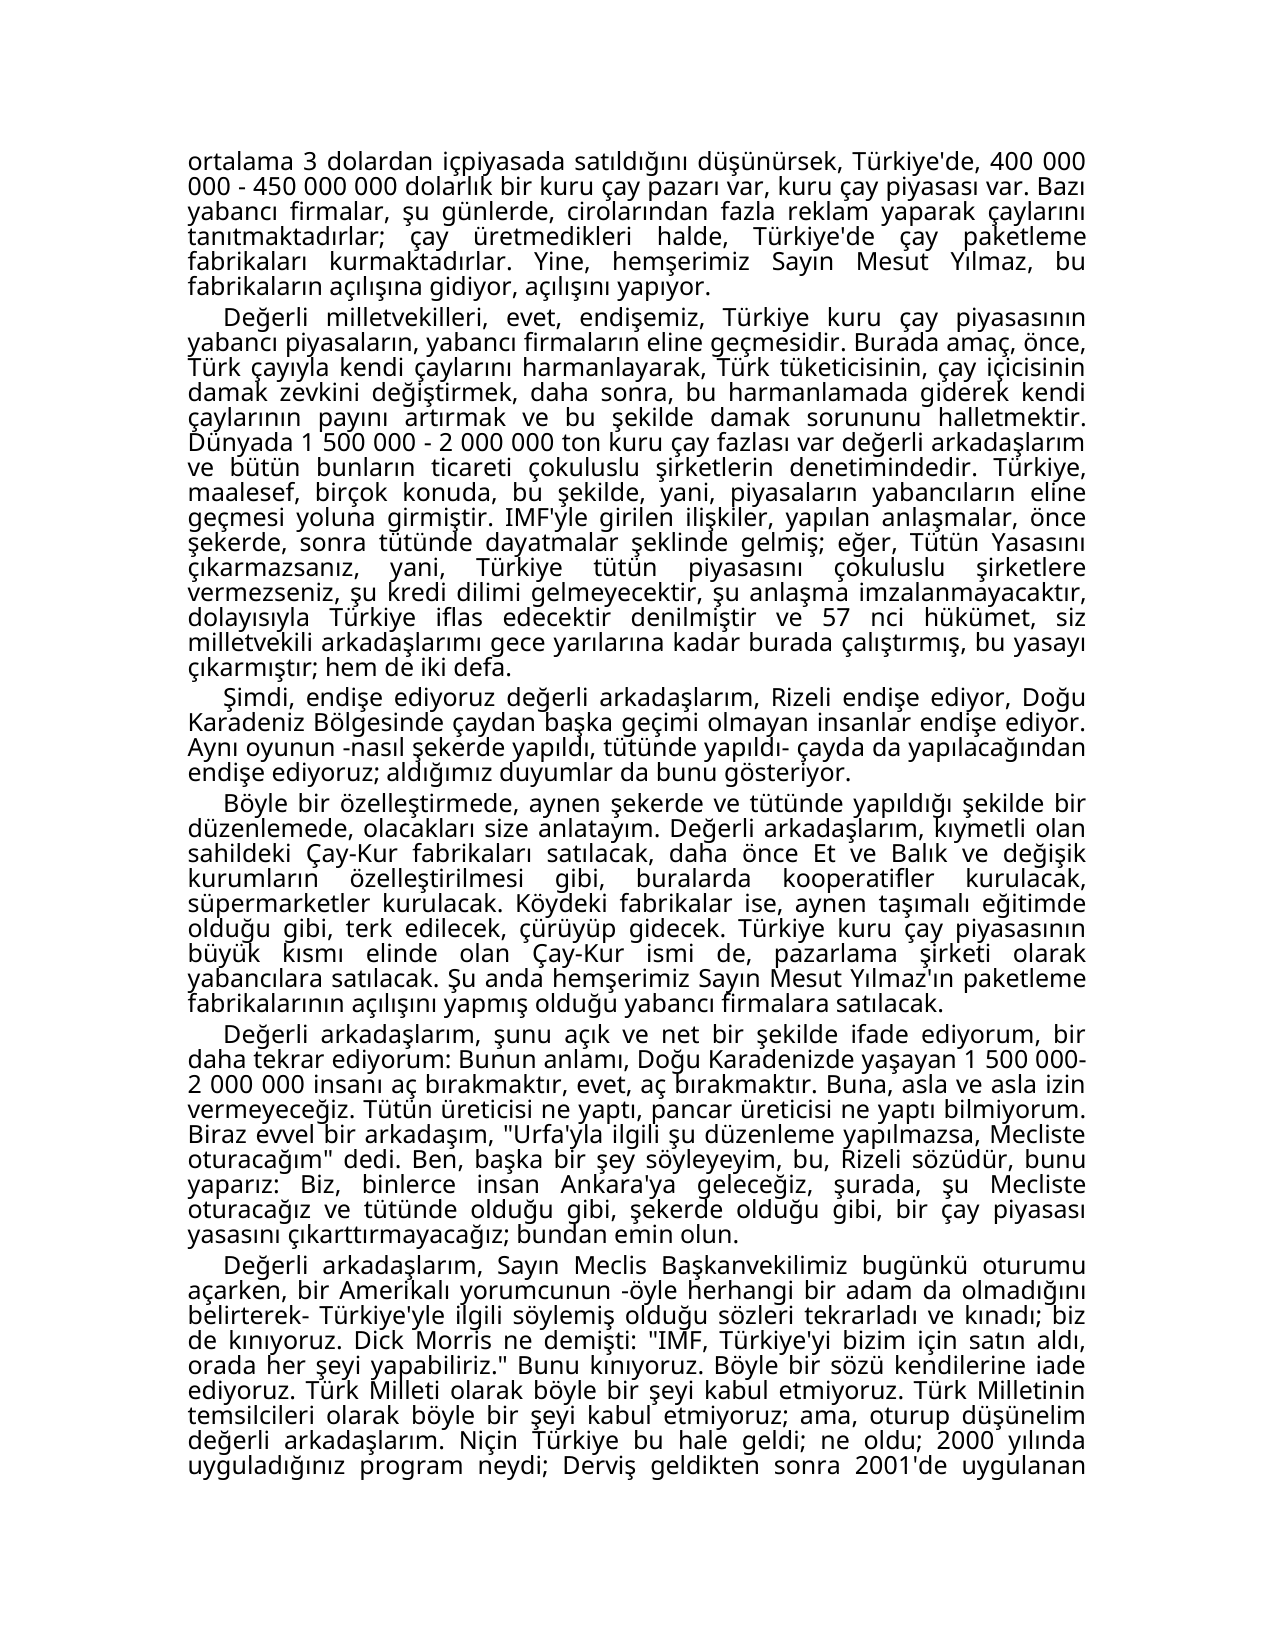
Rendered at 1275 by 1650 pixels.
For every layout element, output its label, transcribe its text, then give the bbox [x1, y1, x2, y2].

text Şimdi, endişe ediyoruz değerli arkadaşlarım, Rizeli endişe ediyor, Doğu Karadeniz Bölgesinde çaydan başka geçimi olmayan insanlar endişe ediyor. Aynı oyunun -nasıl şekerde yapıldı, tütünde yapıldı- çayda da yapılacağından endişe ediyoruz; aldığımız duyumlar da bunu gösteriyor. [187, 687, 1087, 787]
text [187, 150, 1087, 300]
text Böyle bir özelleştirmede, aynen şekerde ve tütünde yapıldığı şekilde bir düzenlemede, olacakları size anlatayım. Değerli arkadaşlarım, kıymetli olan sahildeki Çay-Kur fabrikaları satılacak, daha önce Et ve Balık ve değişik kurumların özelleştirilmesi gibi, buralarda kooperatifler kurulacak, süpermarketler kurulacak. Köydeki fabrikalar ise, aynen taşımalı eğitimde olduğu gibi, terk edilecek, çürüyüp gidecek. Türkiye kuru çay piyasasının büyük kısmı elinde olan Çay-Kur ismi de, pazarlama şirketi olarak yabancılara satılacak. Şu anda hemşerimiz Sayın Mesut Yılmaz'ın paketleme fabrikalarının açılışını yapmış olduğu yabancı firmalara satılacak. [187, 793, 1087, 1018]
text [187, 1255, 1087, 1480]
text Değerli milletvekilleri, evet, endişemiz, Türkiye kuru çay piyasasının yabancı piyasaların, yabancı firmaların eline geçmesidir. Burada amaç, önce, Türk çayıyla kendi çaylarını harmanlayarak, Türk tüketicisinin, çay içicisinin damak zevkini değiştirmek, daha sonra, bu harmanlamada giderek kendi çaylarının payını artırmak ve bu şekilde damak sorununu halletmektir. Dünyada 1 500 000 - 2 000 000 ton kuru çay fazlası var değerli arkadaşlarım ve bütün bunların ticareti çokuluslu şirketlerin denetimindedir. Türkiye, maalesef, birçok konuda, bu şekilde, yani, piyasaların yabancıların eline geçmesi yoluna girmiştir. IMF'yle girilen ilişkiler, yapılan anlaşmalar, önce şekerde, sonra tütünde dayatmalar şeklinde gelmiş; eğer, Tütün Yasasını çıkarmazsanız, yani, Türkiye tütün piyasasını çokuluslu şirketlere vermezseniz, şu kredi dilimi gelmeyecektir, şu anlaşma imzalanmayacaktır, dolayısıyla Türkiye iflas edecektir denilmiştir ve 57 nci hükümet, siz milletvekili arkadaşlarımı gece yarılarına kadar burada çalıştırmış, bu yasayı çıkarmıştır; hem de iki defa. [187, 306, 1087, 681]
text Değerli arkadaşlarım, şunu açık ve net bir şekilde ifade ediyorum, bir daha tekrar ediyorum: Bunun anlamı, Doğu Karadenizde yaşayan 1 500 000-2 000 000 insanı aç bırakmaktır, evet, aç bırakmaktır. Buna, asla ve asla izin vermeyeceğiz. Tütün üreticisi ne yaptı, pancar üreticisi ne yaptı bilmiyorum. Biraz evvel bir arkadaşım, "Urfa'yla ilgili şu düzenleme yapılmazsa, Mecliste oturacağım" dedi. Ben, başka bir şey söyleyeyim, bu, Rizeli sözüdür, bunu yaparız: Biz, binlerce insan Ankara'ya geleceğiz, şurada, şu Mecliste oturacağız ve tütünde olduğu gibi, şekerde olduğu gibi, bir çay piyasası yasasını çıkarttırmayacağız; bundan emin olun. [187, 1024, 1087, 1249]
